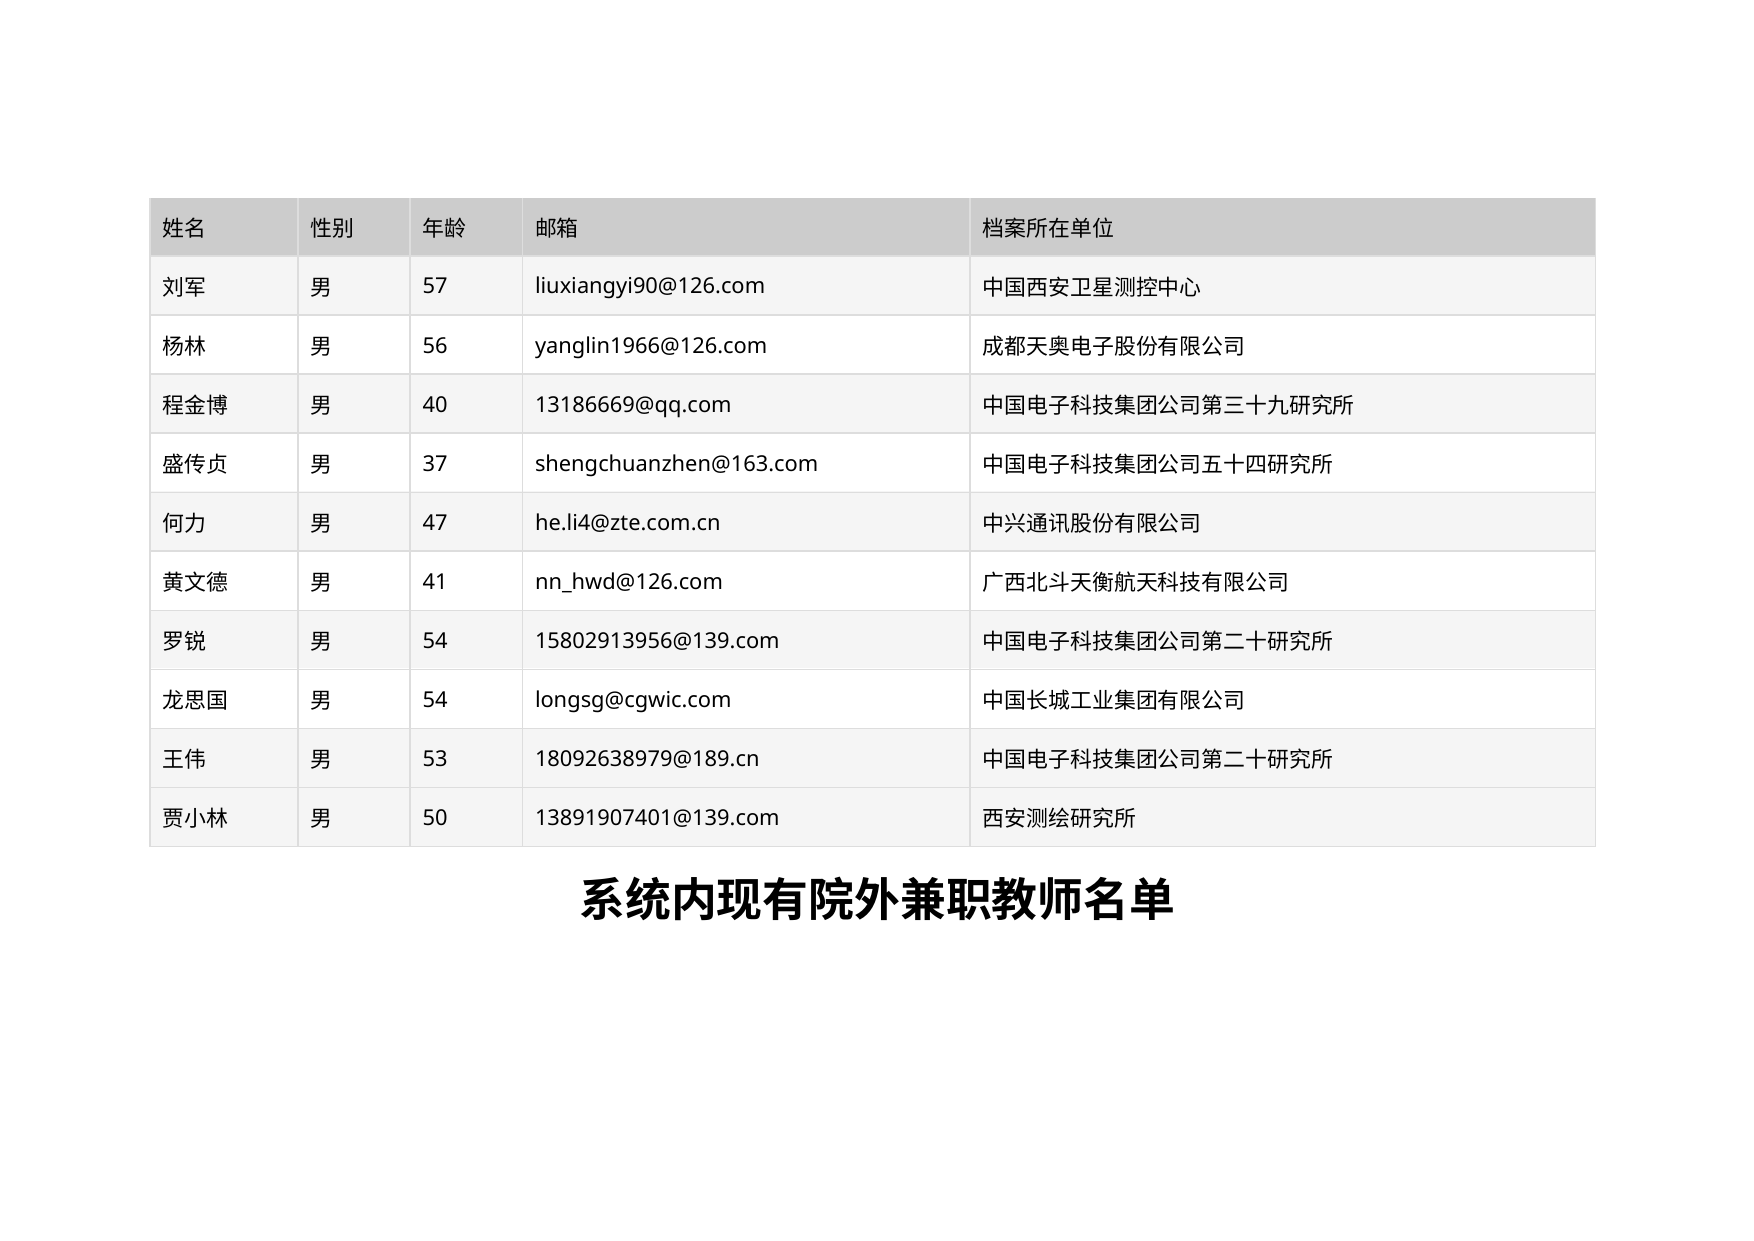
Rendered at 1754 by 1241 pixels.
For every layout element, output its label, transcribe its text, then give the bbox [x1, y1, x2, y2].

table_cell 贾小林 [151, 788, 297, 846]
table_cell 中国电子科技集团公司第三十九研究所 [971, 375, 1595, 432]
table_cell yanglin1966@126.com [523, 316, 969, 373]
table_cell longsg@cgwic.com [523, 670, 969, 728]
table_header 姓名 [151, 198, 297, 255]
table_cell 中国西安卫星测控中心 [971, 257, 1595, 314]
table_cell 男 [299, 552, 409, 609]
table_cell shengchuanzhen@163.com [523, 434, 969, 491]
table_cell 男 [299, 316, 409, 373]
table_cell 男 [299, 729, 409, 787]
table_cell 盛传贞 [151, 434, 297, 491]
table_cell 罗锐 [151, 611, 297, 668]
table_cell 男 [299, 670, 409, 728]
table_cell 男 [299, 611, 409, 668]
table_header 性别 [299, 198, 409, 255]
table_cell 程金博 [151, 375, 297, 432]
table_cell 龙思国 [151, 670, 297, 728]
table_cell 王伟 [151, 729, 297, 787]
table_cell 13186669@qq.com [523, 375, 969, 432]
table_cell 男 [299, 493, 409, 550]
table_cell 53 [411, 729, 522, 787]
table_cell 37 [411, 434, 522, 491]
table_cell 56 [411, 316, 522, 373]
table_cell 男 [299, 257, 409, 314]
table_cell 男 [299, 788, 409, 846]
table_cell 西安测绘研究所 [971, 788, 1595, 846]
table_header 邮箱 [523, 198, 969, 255]
table_cell 15802913956@139.com [523, 611, 969, 668]
table_header 档案所在单位 [971, 198, 1595, 255]
table_cell 男 [299, 375, 409, 432]
table_cell 男 [299, 434, 409, 491]
table_header 年龄 [411, 198, 522, 255]
table_cell 40 [411, 375, 522, 432]
table_cell nn_hwd@126.com [523, 552, 969, 609]
table_cell 中国电子科技集团公司第二十研究所 [971, 729, 1595, 787]
table_cell 何力 [151, 493, 297, 550]
table_cell 54 [411, 611, 522, 668]
table_cell 黄文德 [151, 552, 297, 609]
table_cell 刘军 [151, 257, 297, 314]
table_cell 中国电子科技集团公司五十四研究所 [971, 434, 1595, 491]
table_cell 中国电子科技集团公司第二十研究所 [971, 611, 1595, 668]
table_cell 57 [411, 257, 522, 314]
table_cell 13891907401@139.com [523, 788, 969, 846]
table_cell he.li4@zte.com.cn [523, 493, 969, 550]
table_cell 广西北斗天衡航天科技有限公司 [971, 552, 1595, 609]
table_cell 50 [411, 788, 522, 846]
table_cell 中国长城工业集团有限公司 [971, 670, 1595, 728]
table_cell 中兴通讯股份有限公司 [971, 493, 1595, 550]
text 系统内现有院外兼职教师名单 [150, 847, 1604, 945]
table_cell 54 [411, 670, 522, 728]
table_cell 杨林 [151, 316, 297, 373]
table_cell 成都天奥电子股份有限公司 [971, 316, 1595, 373]
table_cell 18092638979@189.cn [523, 729, 969, 787]
table_cell liuxiangyi90@126.com [523, 257, 969, 314]
table_cell 47 [411, 493, 522, 550]
table_cell 41 [411, 552, 522, 609]
